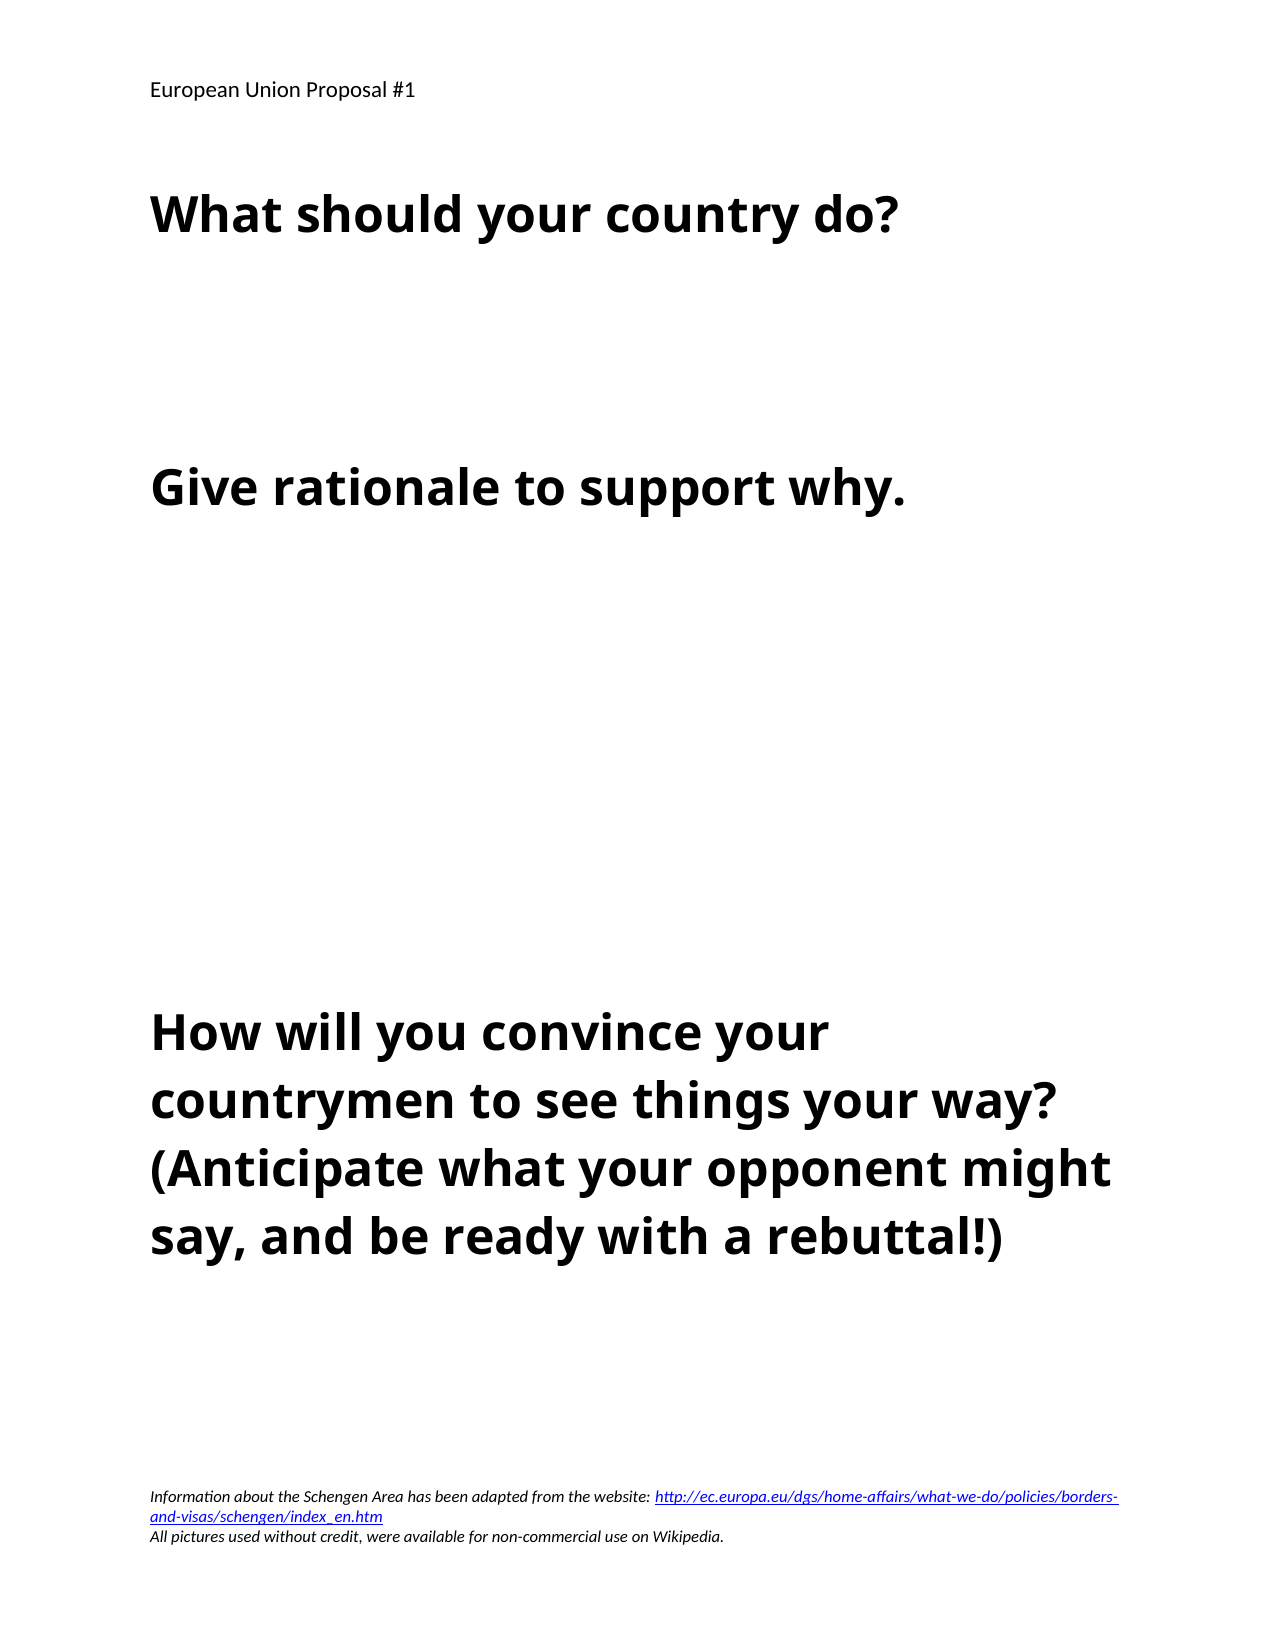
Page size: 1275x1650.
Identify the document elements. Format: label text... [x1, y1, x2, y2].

text What should your country do? [150, 179, 1125, 247]
text How will you convince your countrymen to see things your way? (Anticipate what your opponent might say, and be ready with a rebuttal!) [150, 997, 1125, 1269]
text Give rationale to support why. [150, 452, 1125, 520]
